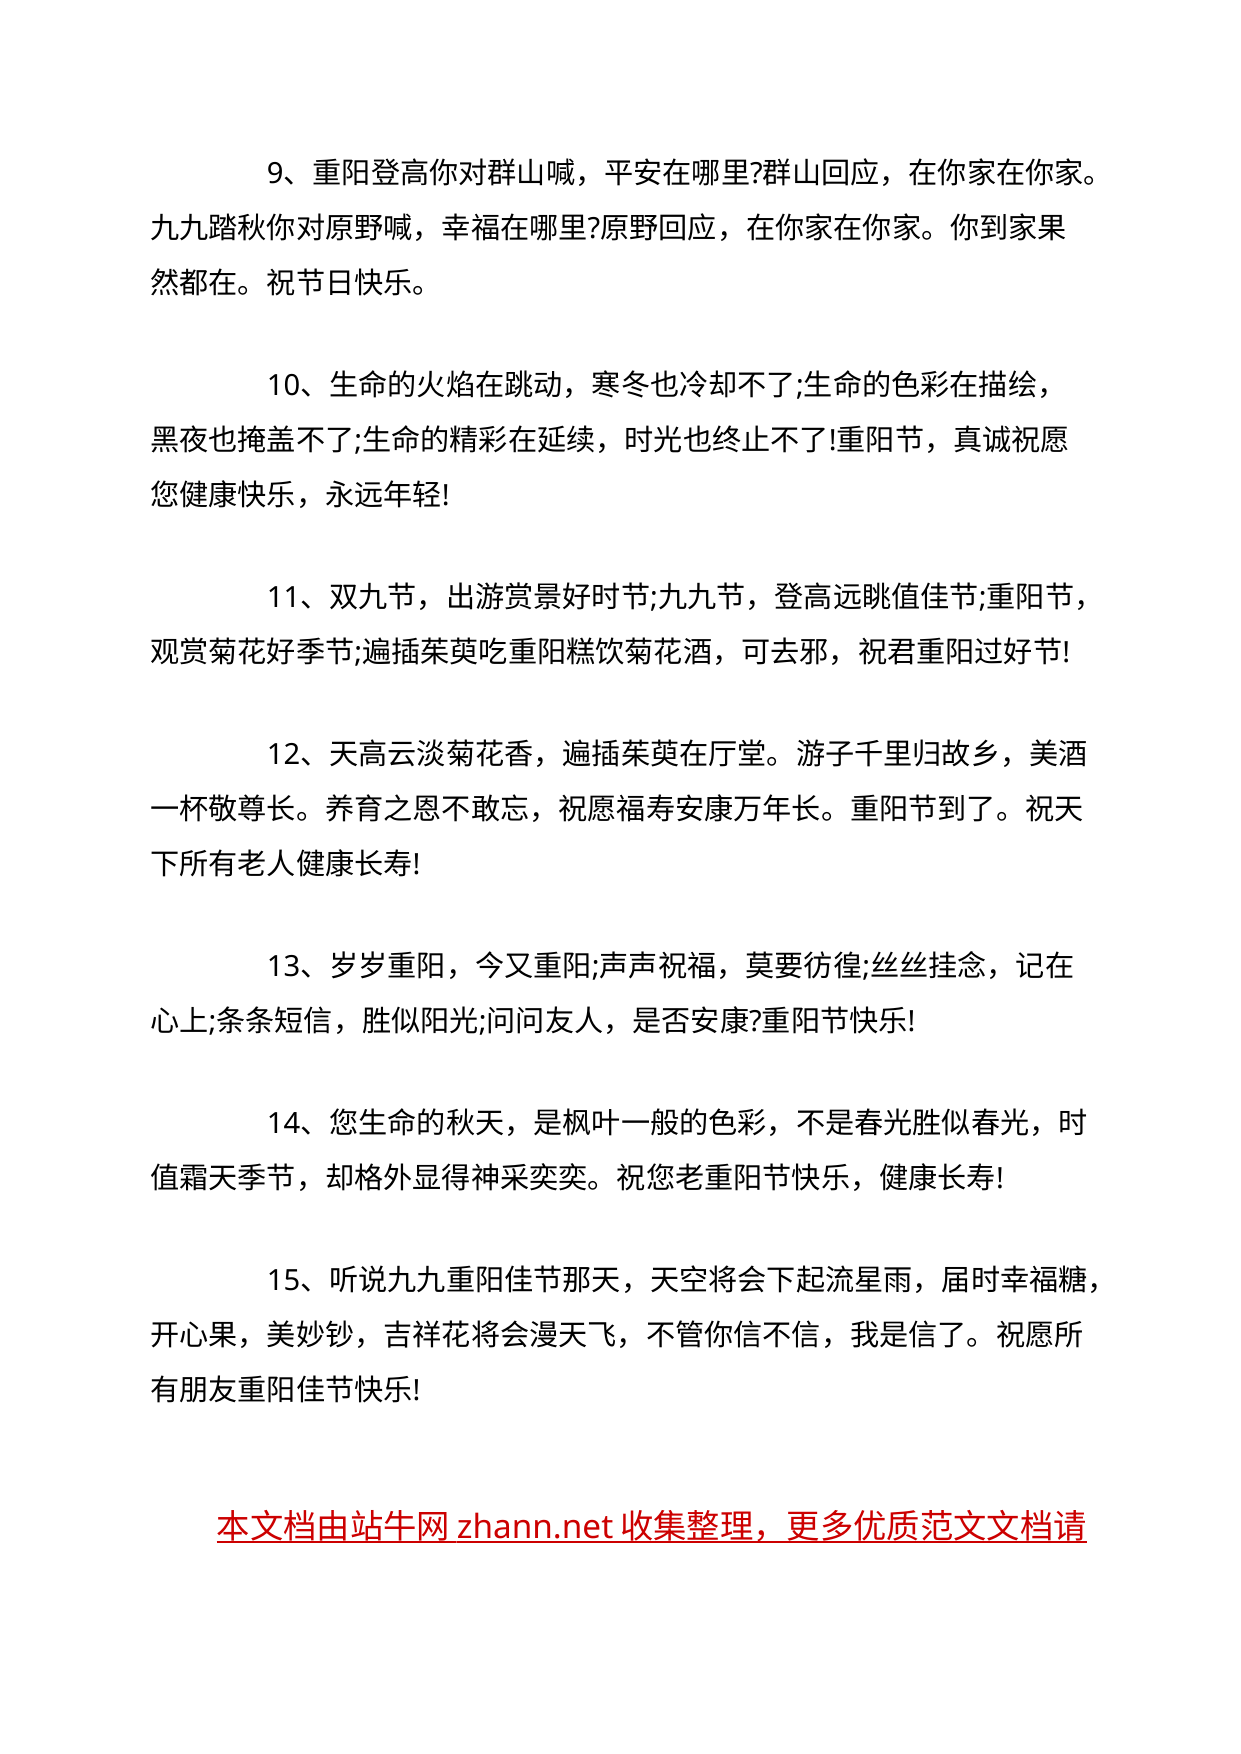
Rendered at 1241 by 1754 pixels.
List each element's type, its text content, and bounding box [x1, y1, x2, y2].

text 14、您生命的秋天，是枫叶一般的色彩，不是春光胜似春光，时值霜天季节，却格外显得神采奕奕。祝您老重阳节快乐，健康长寿! [150, 1099, 1090, 1197]
text 11、双九节，出游赏景好时节;九九节，登高远眺值佳节;重阳节，观赏菊花好季节;遍插茱萸吃重阳糕饮菊花酒，可去邪，祝君重阳过好节! [150, 574, 1090, 671]
text 15、听说九九重阳佳节那天，天空将会下起流星雨，届时幸福糖，开心果，美妙钞，吉祥花将会漫天飞，不管你信不信，我是信了。祝愿所有朋友重阳佳节快乐! [150, 1257, 1090, 1409]
text 13、岁岁重阳，今又重阳;声声祝福，莫要彷徨;丝丝挂念，记在心上;条条短信，胜似阳光;问问友人，是否安康?重阳节快乐! [150, 943, 1090, 1040]
text 12、天高云淡菊花香，遍插茱萸在厅堂。游子千里归故乡，美酒一杯敬尊长。养育之恩不敢忘，祝愿福寿安康万年长。重阳节到了。祝天下所有老人健康长寿! [150, 731, 1090, 883]
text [150, 1500, 1090, 1548]
text 10、生命的火焰在跳动，寒冬也冷却不了;生命的色彩在描绘，黑夜也掩盖不了;生命的精彩在延续，时光也终止不了!重阳节，真诚祝愿您健康快乐，永远年轻! [150, 362, 1090, 514]
text 9、重阳登高你对群山喊，平安在哪里?群山回应，在你家在你家。九九踏秋你对原野喊，幸福在哪里?原野回应，在你家在你家。你到家果然都在。祝节日快乐。 [150, 150, 1090, 302]
